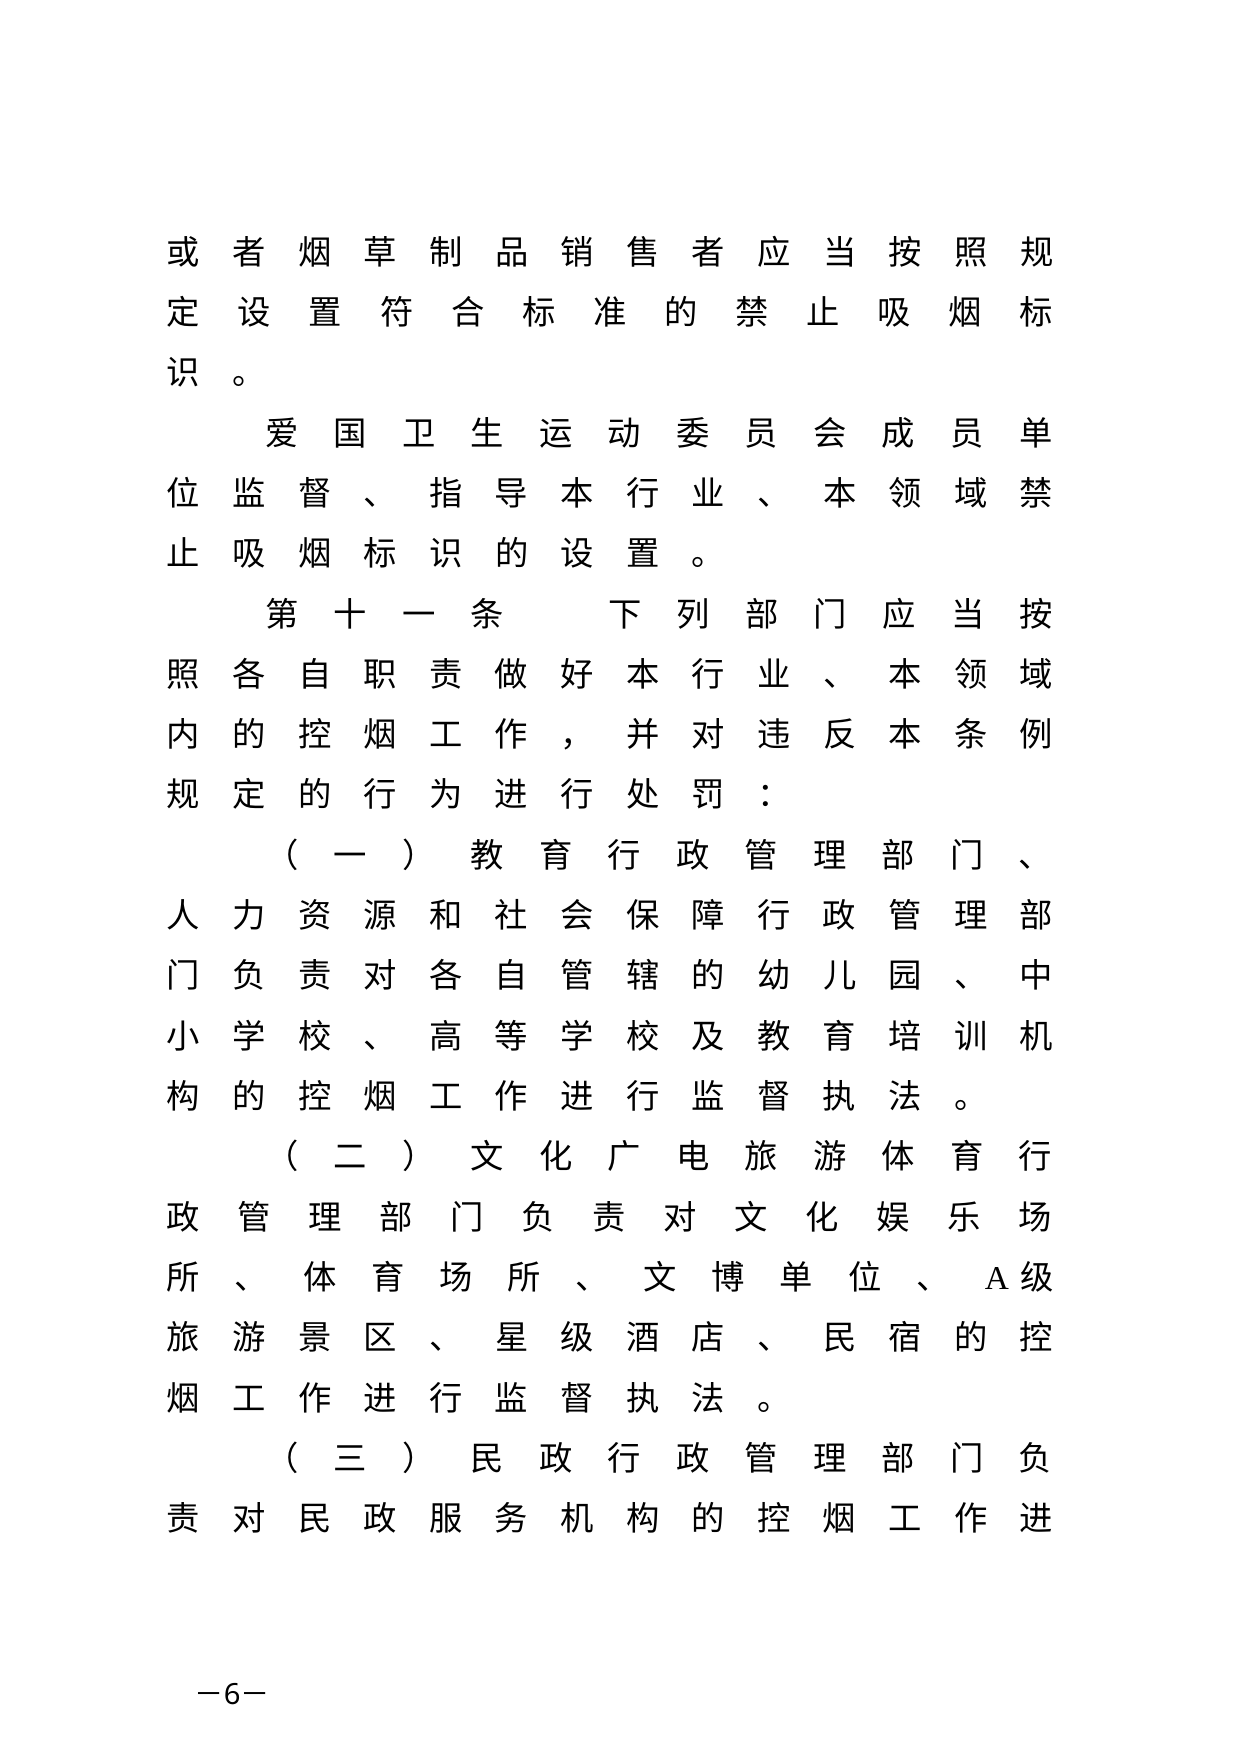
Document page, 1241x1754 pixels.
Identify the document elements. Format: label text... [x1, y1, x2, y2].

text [167, 1426, 1085, 1546]
text （一）教育行政管理部门、人力资源和社会保障行政管理部门负责对各自管辖的幼儿园、中小学校、高等学校及教育培训机构的控烟工作进行监督执法。 [167, 822, 1085, 1124]
text （二）文化广电旅游体育行政管理部门负责对文化娱乐场所、体育场所、文博单位、A级旅游景区、星级酒店、民宿的控烟工作进行监督执法。 [167, 1124, 1085, 1426]
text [167, 219, 1085, 400]
text 爱国卫生运动委员会成员单位监督、指导本行业、本领域禁止吸烟标识的设置。 [167, 400, 1085, 581]
text 第十一条 下列部门应当按照各自职责做好本行业、本领域内的控烟工作，并对违反本条例规定的行为进行处罚： [167, 581, 1085, 822]
